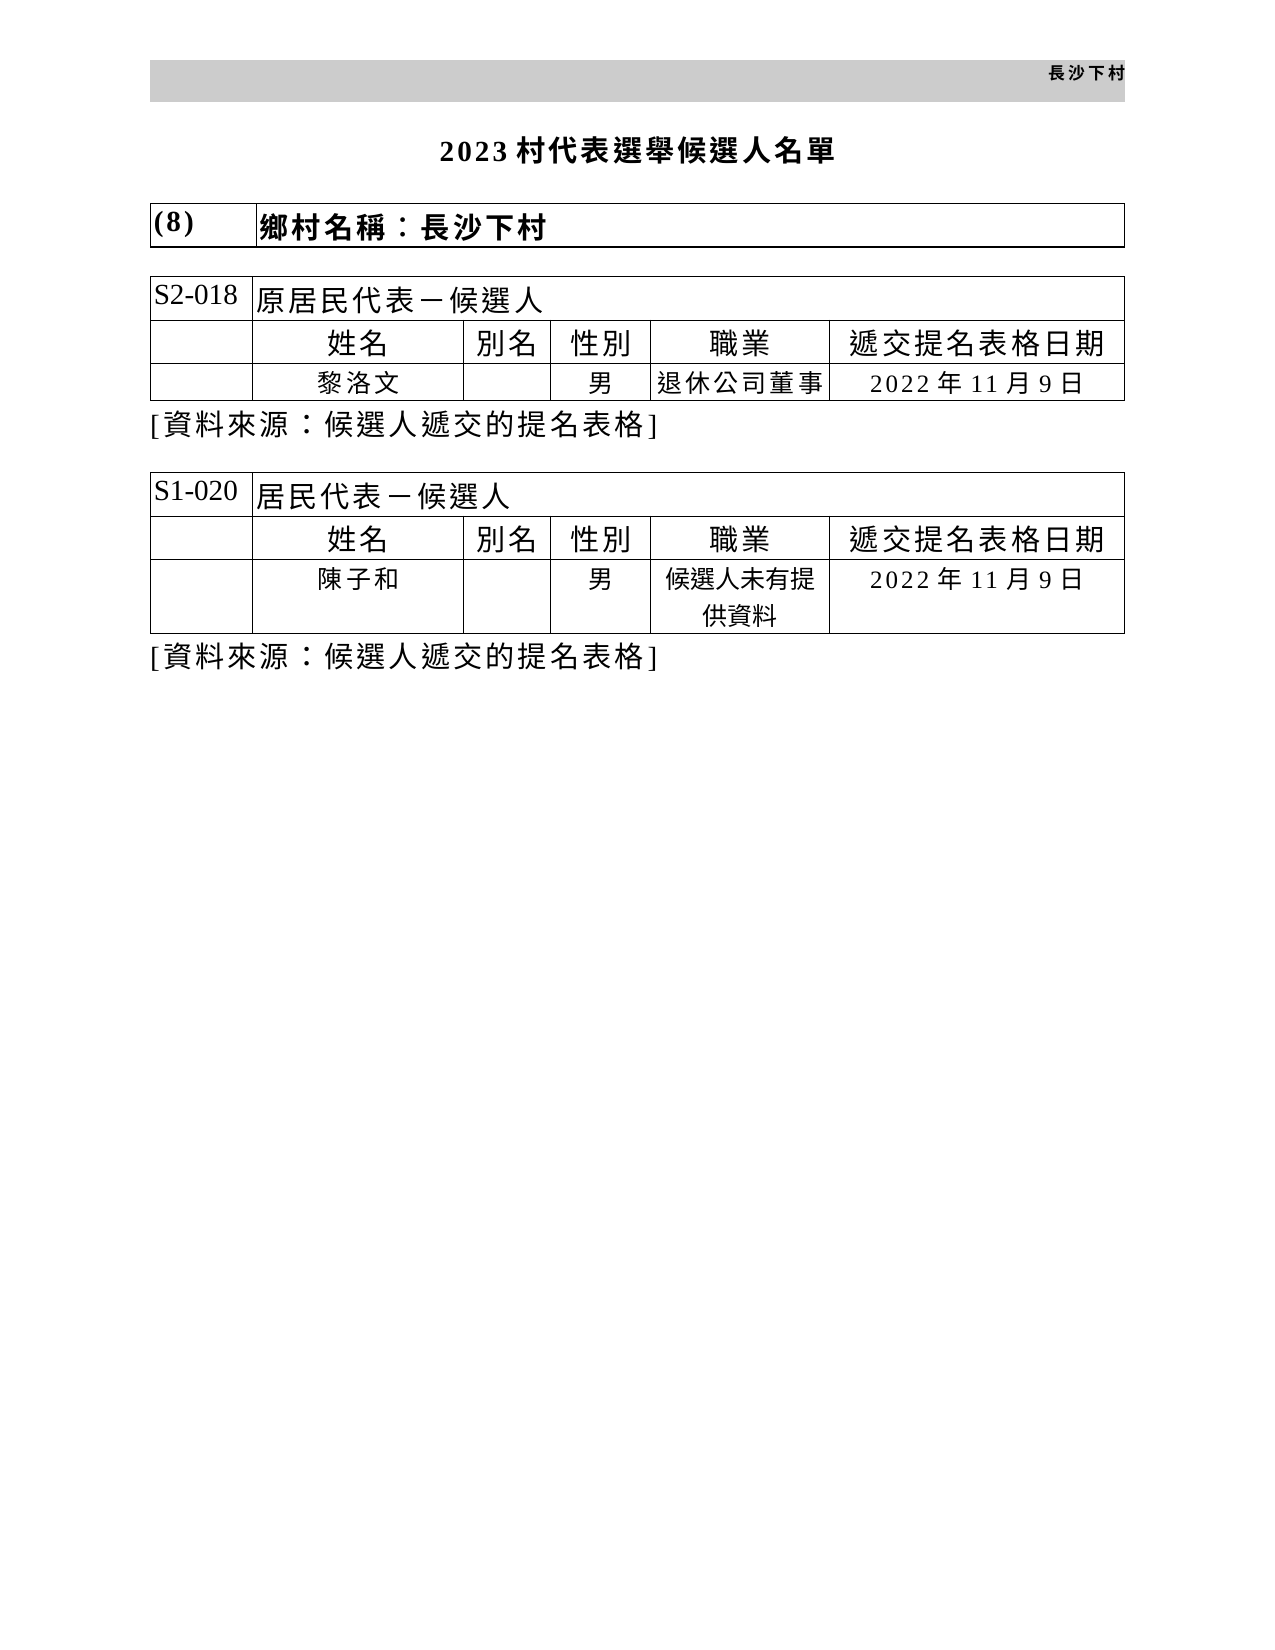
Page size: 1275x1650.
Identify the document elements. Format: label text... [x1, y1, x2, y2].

table_cell 2022年11月9日 [830, 560, 1124, 632]
table_header (8) [151, 204, 256, 246]
table_cell 候選人未有提供資料 [651, 560, 829, 632]
text 2023村代表選舉候選人名單 [150, 127, 1125, 169]
subtitle 長沙下村 [150, 60, 1125, 102]
table_cell 姓名 [253, 321, 463, 363]
table_cell 男 [551, 560, 650, 632]
table_cell [151, 560, 252, 632]
table_cell 黎洛文 [253, 364, 463, 400]
table_header S2-018 [151, 277, 252, 319]
table_cell 男 [551, 364, 650, 400]
table_cell [464, 560, 550, 632]
text [資料來源：候選人遞交的提名表格] [150, 401, 1125, 443]
table_cell [151, 364, 252, 400]
table_cell [151, 321, 252, 363]
table_cell 遞交提名表格日期 [830, 517, 1124, 559]
table_cell 別名 [464, 321, 550, 363]
table_cell 退休公司董事 [651, 364, 829, 400]
table_cell [151, 517, 252, 559]
table_header 居民代表－候選人 [253, 473, 1124, 516]
text [資料來源：候選人遞交的提名表格] [150, 634, 1125, 676]
table_header 原居民代表－候選人 [253, 277, 1124, 319]
table_cell 職業 [651, 517, 829, 559]
table_cell 性別 [551, 517, 650, 559]
table_cell 性別 [551, 321, 650, 363]
table_cell 職業 [651, 321, 829, 363]
table_cell [464, 364, 550, 400]
table_cell 姓名 [253, 517, 463, 559]
table_header S1-020 [151, 473, 252, 516]
table_cell 2022年11月9日 [830, 364, 1124, 400]
table_header 鄉村名稱︰長沙下村 [257, 204, 1124, 246]
table_cell 別名 [464, 517, 550, 559]
table_cell 遞交提名表格日期 [830, 321, 1124, 363]
table_cell 陳子和 [253, 560, 463, 632]
